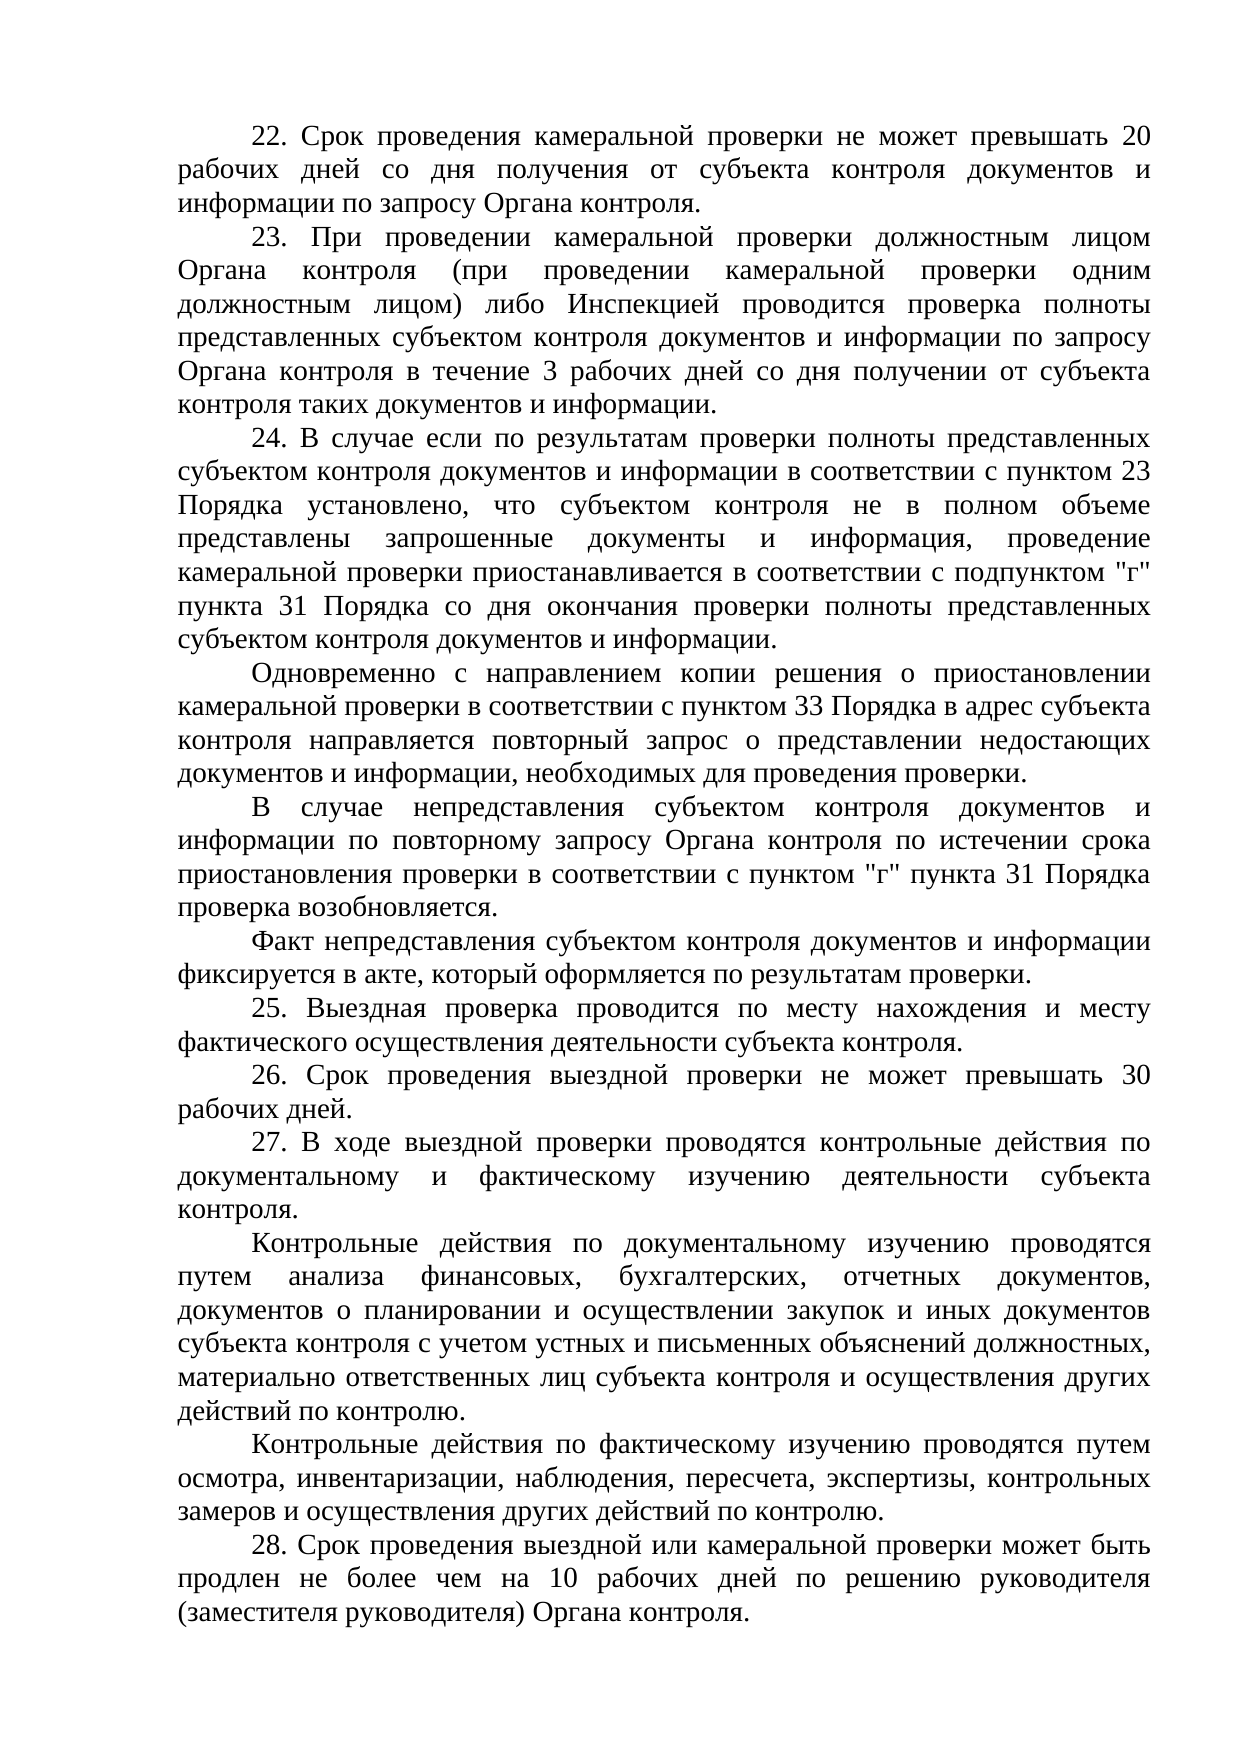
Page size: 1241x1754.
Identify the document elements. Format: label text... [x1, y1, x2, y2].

text Контрольные действия по фактическому изучению проводятся путем осмотра, инвентаризации, наблюдения, пересчета, экспертизы, контрольных замеров и осуществления других действий по контролю. [177, 1426, 1152, 1527]
text Контрольные действия по документальному изучению проводятся путем анализа финансовых, бухгалтерских, отчетных документов, документов о планировании и осуществлении закупок и иных документов субъекта контроля с учетом устных и письменных объяснений должностных, материально ответственных лиц субъекта контроля и осуществления других действий по контролю. [177, 1225, 1152, 1426]
text 27. В ходе выездной проверки проводятся контрольные действия по документальному и фактическому изучению деятельности субъекта контроля. [177, 1124, 1152, 1225]
text Факт непредставления субъектом контроля документов и информации фиксируется в акте, который оформляется по результатам проверки. [177, 923, 1152, 990]
text В случае непредставления субъектом контроля документов и информации по повторному запросу Органа контроля по истечении срока приостановления проверки в соответствии с пунктом "г" пункта 31 Порядка проверка возобновляется. [177, 789, 1152, 923]
text 23. При проведении камеральной проверки должностным лицом Органа контроля (при проведении камеральной проверки одним должностным лицом) либо Инспекцией проводится проверка полноты представленных субъектом контроля документов и информации по запросу Органа контроля в течение 3 рабочих дней со дня получении от субъекта контроля таких документов и информации. [177, 219, 1152, 420]
text 25. Выездная проверка проводится по месту нахождения и месту фактического осуществления деятельности субъекта контроля. [177, 990, 1152, 1057]
text 22. Срок проведения камеральной проверки не может превышать 20 рабочих дней со дня получения от субъекта контроля документов и информации по запросу Органа контроля. [177, 118, 1152, 219]
text 26. Срок проведения выездной проверки не может превышать 30 рабочих дней. [177, 1057, 1152, 1124]
text Одновременно с направлением копии решения о приостановлении камеральной проверки в соответствии с пунктом 33 Порядка в адрес субъекта контроля направляется повторный запрос о представлении недостающих документов и информации, необходимых для проведения проверки. [177, 655, 1152, 789]
text 28. Срок проведения выездной или камеральной проверки может быть продлен не более чем на 10 рабочих дней по решению руководителя (заместителя руководителя) Органа контроля. [177, 1527, 1152, 1627]
text 24. В случае если по результатам проверки полноты представленных субъектом контроля документов и информации в соответствии с пунктом 23 Порядка установлено, что субъектом контроля не в полном объеме представлены запрошенные документы и информация, проведение камеральной проверки приостанавливается в соответствии с подпунктом "г" пункта 31 Порядка со дня окончания проверки полноты представленных субъектом контроля документов и информации. [177, 420, 1152, 655]
